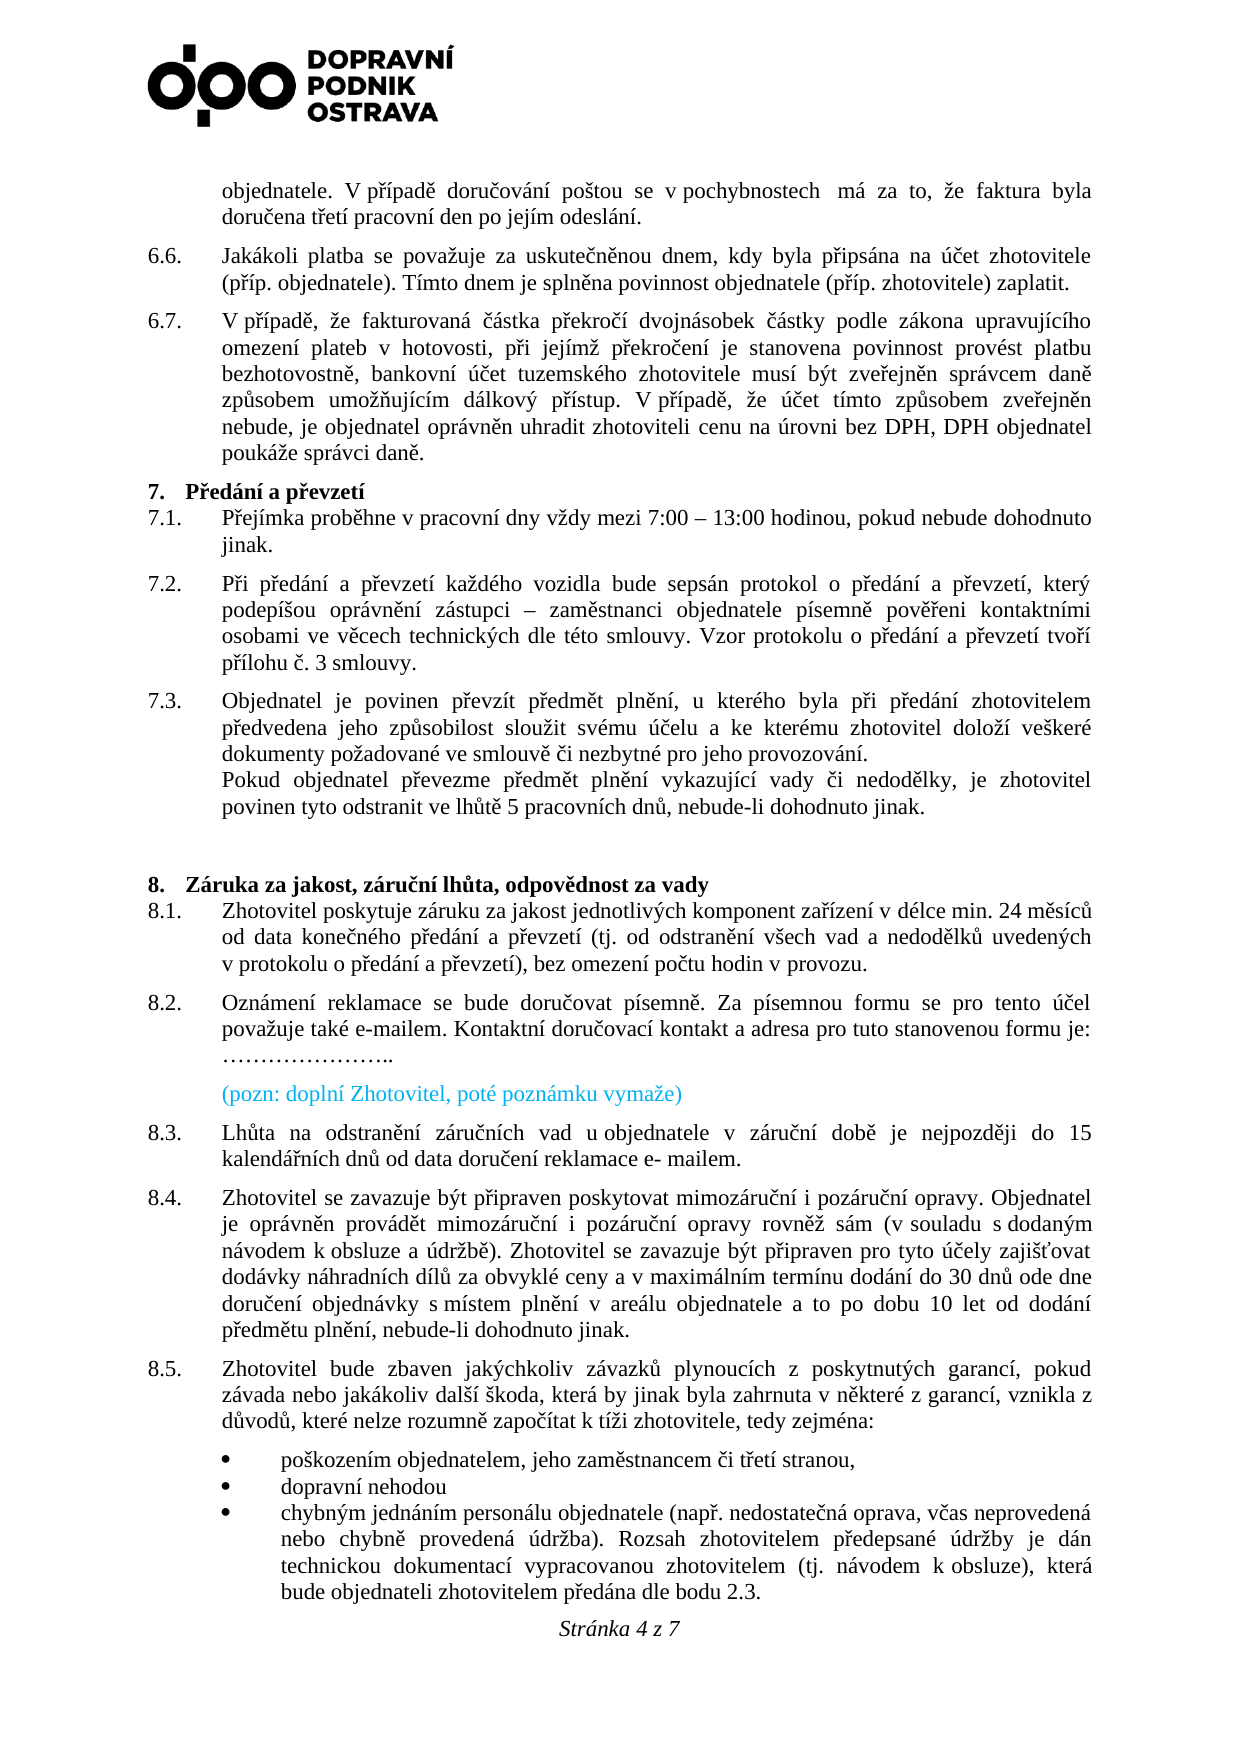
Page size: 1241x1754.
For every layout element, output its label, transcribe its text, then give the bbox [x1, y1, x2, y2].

list Při předání a převzetí každého vozidla bude sepsán protokol o předání a převzetí, který podepíšou oprávnění zástupci – zaměstnanci objednatele písemně pověřeni kontaktními osobami ve věcech technických dle této smlouvy. Vzor protokolu o předání a převzetí tvoří přílohu č. 3 smlouvy. [148, 569, 1092, 675]
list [148, 177, 1092, 230]
list Objednatel je povinen převzít předmět plnění, u kterého byla při předání zhotovitelem předvedena jeho způsobilost sloužit svému účelu a ke kterému zhotovitel doloží veškeré dokumenty požadované ve smlouvě či nezbytné pro jeho provozování. [148, 687, 1092, 767]
list Lhůta na odstranění záručních vad u objednatele v záruční době je nejpozději do 15 kalendářních dnů od data doručení reklamace e- mailem. [148, 1119, 1092, 1172]
list Jakákoli platba se považuje za uskutečněnou dnem, kdy byla připsána na účet zhotovitele (příp. objednatele). Tímto dnem je splněna povinnost objednatele (příp. zhotovitele) zaplatit. [148, 242, 1092, 295]
list poškozením objednatelem, jeho zaměstnancem či třetí stranou, [222, 1446, 1092, 1473]
list dopravní nehodou [222, 1473, 1092, 1499]
list Zhotovitel poskytuje záruku za jakost jednotlivých komponent zařízení v délce min. 24 měsíců od data konečného předání a převzetí (tj. od odstranění všech vad a nedodělků uvedených v protokolu o předání a převzetí), bez omezení počtu hodin v provozu. [148, 897, 1092, 976]
list chybným jednáním personálu objednatele (např. nedostatečná oprava, včas neprovedená nebo chybně provedená údržba). Rozsah zhotovitelem předepsané údržby je dán technickou dokumentací vypracovanou zhotovitelem (tj. návodem k obsluze), která bude objednateli zhotovitelem předána dle bodu 2.3. [222, 1499, 1092, 1604]
list Předání a převzetí [148, 478, 1092, 504]
list Záruka za jakost, záruční lhůta, odpovědnost za vady [148, 871, 1092, 897]
text Pokud objednatel převezme předmět plnění vykazující vady či nedodělky, je zhotovitel povinen tyto odstranit ve lhůtě 5 pracovních dnů, nebude-li dohodnuto jinak. [222, 767, 1092, 819]
list Zhotovitel se zavazuje být připraven poskytovat mimozáruční i pozáruční opravy. Objednatel je oprávněn provádět mimozáruční i pozáruční opravy rovněž sám (v souladu s dodaným návodem k obsluze a údržbě). Zhotovitel se zavazuje být připraven pro tyto účely zajišťovat dodávky náhradních dílů za obvyklé ceny a v maximálním termínu dodání do 30 dnů ode dne doručení objednávky s místem plnění v areálu objednatele a to po dobu 10 let od dodání předmětu plnění, nebude-li dohodnuto jinak. [148, 1184, 1092, 1342]
list Oznámení reklamace se bude doručovat písemně. Za písemnou formu se pro tento účel považuje také e-mailem. Kontaktní doručovací kontakt a adresa pro tuto stanovenou formu je: ………………….. [148, 988, 1092, 1068]
picture [147, 44, 455, 127]
text (pozn: doplní Zhotovitel, poté poznámku vymaže) [222, 1080, 1092, 1106]
list V případě, že fakturovaná částka překročí dvojnásobek částky podle zákona upravujícího omezení plateb v hotovosti, při jejímž překročení je stanovena povinnost provést platbu bezhotovostně, bankovní účet tuzemského zhotovitele musí být zveřejněn správcem daně způsobem umožňujícím dálkový přístup. V případě, že účet tímto způsobem zveřejněn nebude, je objednatel oprávněn uhradit zhotoviteli cenu na úrovni bez DPH, DPH objednatel poukáže správci daně. [148, 307, 1092, 466]
list Přejímka proběhne v pracovní dny vždy mezi 7:00 – 13:00 hodinou, pokud nebude dohodnuto jinak. [148, 504, 1092, 557]
list Zhotovitel bude zbaven jakýchkoliv závazků plynoucích z poskytnutých garancí, pokud závada nebo jakákoliv další škoda, která by jinak byla zahrnuta v některé z garancí, vznikla z důvodů, které nelze rozumně započítat k tíži zhotovitele, tedy zejména: [148, 1355, 1092, 1434]
